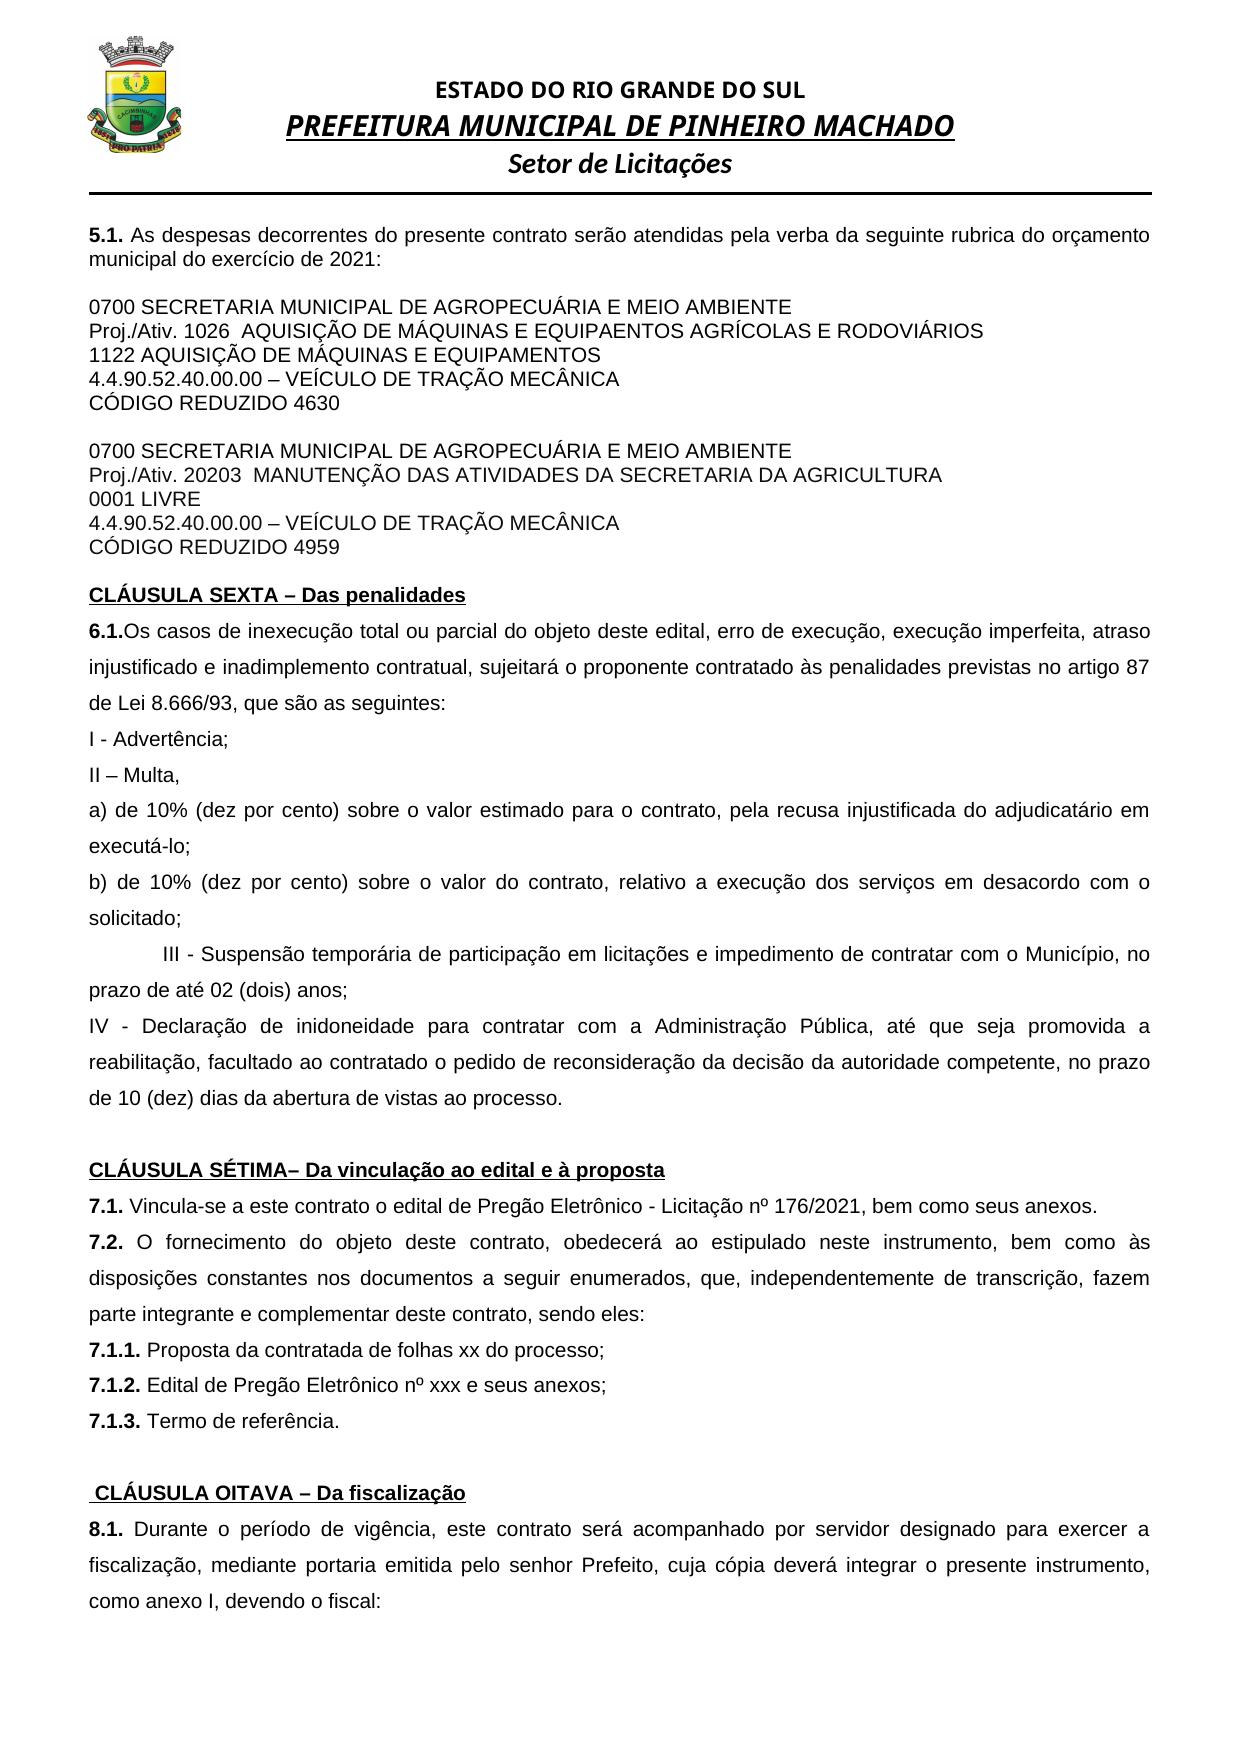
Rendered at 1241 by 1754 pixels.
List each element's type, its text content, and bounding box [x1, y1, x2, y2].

text III - Suspensão temporária de participação em licitações e impedimento de contratar com o Município, no prazo de até 02 (dois) anos; [89, 942, 1152, 1002]
text 7.1.3. Termo de referência. [89, 1409, 1152, 1433]
text 7.1. Vincula-se a este contrato o edital de Pregão Eletrônico - Licitação nº 176/2021, bem como seus anexos. [89, 1194, 1152, 1218]
text 7.2. O fornecimento do objeto deste contrato, obedecerá ao estipulado neste instrumento, bem como às disposições constantes nos documentos a seguir enumerados, que, independentemente de transcrição, fazem parte integrante e complementar deste contrato, sendo eles: [89, 1229, 1152, 1325]
text Proj./Ativ. 20203 MANUTENÇÃO DAS ATIVIDADES DA SECRETARIA DA AGRICULTURA [89, 463, 1152, 487]
text 0700 SECRETARIA MUNICIPAL DE AGROPECUÁRIA E MEIO AMBIENTE [89, 439, 1152, 463]
text 6.1.Os casos de inexecução total ou parcial do objeto deste edital, erro de execução, execução imperfeita, atraso injustificado e inadimplemento contratual, sujeitará o proponente contratado às penalidades previstas no artigo 87 de Lei 8.666/93, que são as seguintes: [89, 619, 1152, 714]
text 8.1. Durante o período de vigência, este contrato será acompanhado por servidor designado para exercer a fiscalização, mediante portaria emitida pelo senhor Prefeito, cuja cópia deverá integrar o presente instrumento, como anexo I, devendo o fiscal: [89, 1517, 1152, 1613]
text 0001 LIVRE [89, 487, 1152, 511]
text CÓDIGO REDUZIDO 4959 [89, 535, 1152, 559]
text I - Advertência; [89, 726, 1152, 750]
text 0700 SECRETARIA MUNICIPAL DE AGROPECUÁRIA E MEIO AMBIENTE [89, 295, 1152, 319]
text 1122 AQUISIÇÃO DE MÁQUINAS E EQUIPAMENTOS [89, 343, 1152, 367]
text 7.1.1. Proposta da contratada de folhas xx do processo; [89, 1337, 1152, 1361]
text CLÁUSULA OITAVA – Da fiscalização [89, 1481, 1152, 1505]
text II – Multa, [89, 762, 1152, 786]
text CLÁUSULA SÉTIMA– Da vinculação ao edital e à proposta [89, 1158, 1152, 1182]
text Proj./Ativ. 1026 AQUISIÇÃO DE MÁQUINAS E EQUIPAENTOS AGRÍCOLAS E RODOVIÁRIOS [89, 319, 1152, 343]
text 5.1. As despesas decorrentes do presente contrato serão atendidas pela verba da seguinte rubrica do orçamento municipal do exercício de 2021: [89, 223, 1152, 271]
text b) de 10% (dez por cento) sobre o valor do contrato, relativo a execução dos serviços em desacordo com o solicitado; [89, 870, 1152, 930]
picture [87, 36, 182, 152]
text 7.1.2. Edital de Pregão Eletrônico nº xxx e seus anexos; [89, 1373, 1152, 1397]
text CÓDIGO REDUZIDO 4630 [89, 391, 1152, 415]
text 4.4.90.52.40.00.00 – VEÍCULO DE TRAÇÃO MECÂNICA [89, 511, 1152, 535]
text 4.4.90.52.40.00.00 – VEÍCULO DE TRAÇÃO MECÂNICA [89, 367, 1152, 391]
text a) de 10% (dez por cento) sobre o valor estimado para o contrato, pela recusa injustificada do adjudicatário em executá-lo; [89, 798, 1152, 858]
text IV - Declaração de inidoneidade para contratar com a Administração Pública, até que seja promovida a reabilitação, facultado ao contratado o pedido de reconsideração da decisão da autoridade competente, no prazo de 10 (dez) dias da abertura de vistas ao processo. [89, 1014, 1152, 1110]
text CLÁUSULA SEXTA – Das penalidades [89, 583, 1152, 607]
